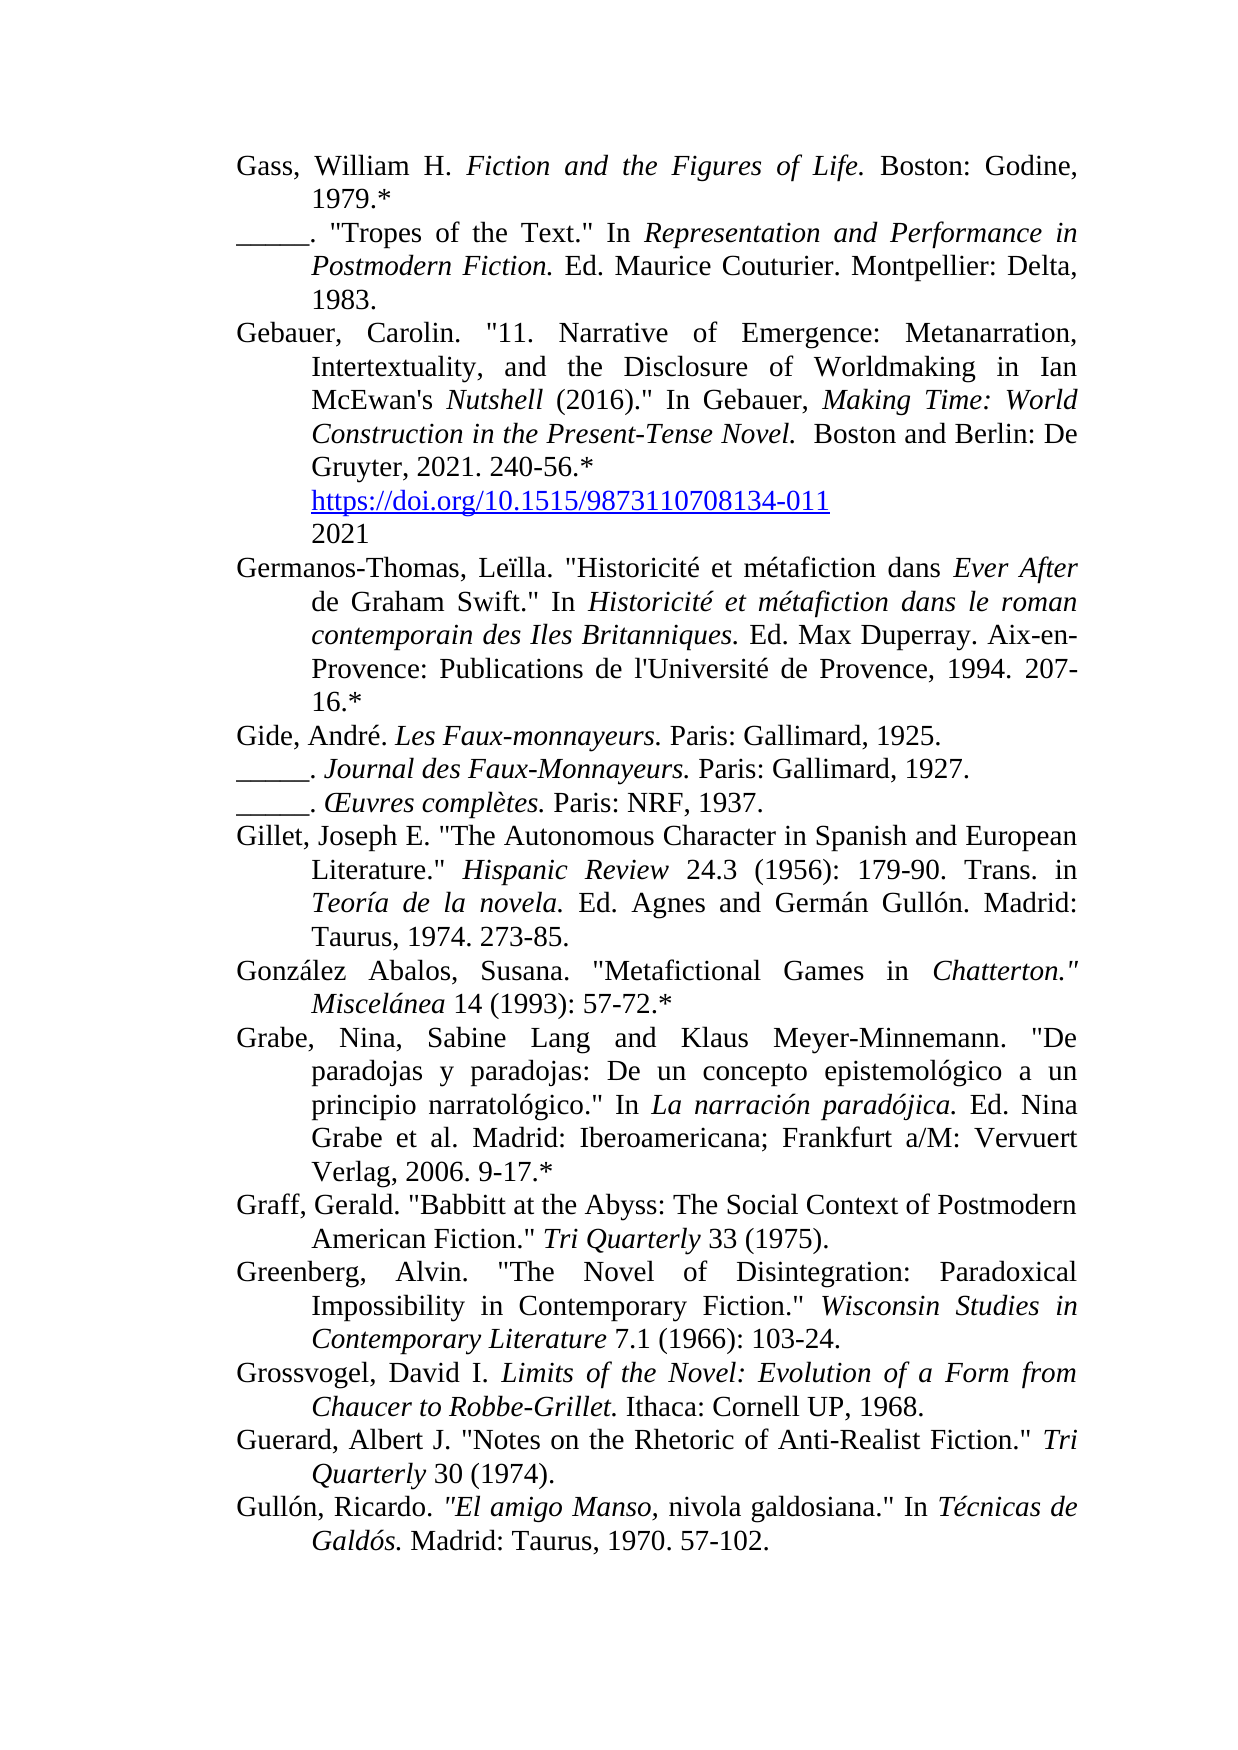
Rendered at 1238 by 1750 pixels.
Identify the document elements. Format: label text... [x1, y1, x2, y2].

text _____. Œuvres complètes. Paris: NRF, 1937. [236, 785, 1078, 818]
text Germanos-Thomas, Leïlla. "Historicité et métafiction dans Ever After de Graham Swift." In Historicité et métafiction dans le roman contemporain des Iles Britanniques. Ed. Max Duperray. Aix-en-Provence: Publications de l'Université de Provence, 1994. 207-16.* [236, 550, 1078, 718]
text Grabe, Nina, Sabine Lang and Klaus Meyer-Minnemann. "De paradojas y paradojas: De un concepto epistemológico a un principio narratológico." In La narración paradójica. Ed. Nina Grabe et al. Madrid: Iberoamericana; Frankfurt a/M: Vervuert Verlag, 2006. 9-17.* [236, 1020, 1078, 1187]
text Gide, André. Les Faux-monnayeurs. Paris: Gallimard, 1925. [236, 718, 1078, 751]
text 2021 [236, 517, 1078, 550]
text Graff, Gerald. "Babbitt at the Abyss: The Social Context of Postmodern American Fiction." Tri Quarterly 33 (1975). [236, 1187, 1078, 1254]
text _____. "Tropes of the Text." In Representation and Performance in Postmodern Fiction. Ed. Maurice Couturier. Montpellier: Delta, 1983. [236, 215, 1078, 315]
text Grossvogel, David I. Limits of the Novel: Evolution of a Form from Chaucer to Robbe-Grillet. Ithaca: Cornell UP, 1968. [236, 1355, 1078, 1422]
text Gass, William H. Fiction and the Figures of Life. Boston: Godine, 1979.* [236, 148, 1078, 215]
text González Abalos, Susana. "Metafictional Games in Chatterton." Miscelánea 14 (1993): 57-72.* [236, 953, 1078, 1020]
text Guerard, Albert J. "Notes on the Rhetoric of Anti-Realist Fiction." Tri Quarterly 30 (1974). [236, 1422, 1078, 1489]
text Gebauer, Carolin. "11. Narrative of Emergence: Metanarration, Intertextuality, and the Disclosure of Worldmaking in Ian McEwan's Nutshell (2016)." In Gebauer, Making Time: World Construction in the Present-Tense Novel. Boston and Berlin: De Gruyter, 2021. 240-56.* [236, 315, 1078, 483]
text Gillet, Joseph E. "The Autonomous Character in Spanish and European Literature." Hispanic Review 24.3 (1956): 179-90. Trans. in Teoría de la novela. Ed. Agnes and Germán Gullón. Madrid: Taurus, 1974. 273-85. [236, 818, 1078, 953]
text https://doi.org/10.1515/9873110708134-011 [236, 483, 1078, 517]
text Gullón, Ricardo. "El amigo Manso, nivola galdosiana." In Técnicas de Galdós. Madrid: Taurus, 1970. 57-102. [236, 1489, 1078, 1556]
text _____. Journal des Faux-Monnayeurs. Paris: Gallimard, 1927. [236, 751, 1078, 785]
text Greenberg, Alvin. "The Novel of Disintegration: Paradoxical Impossibility in Contemporary Fiction." Wisconsin Studies in Contemporary Literature 7.1 (1966): 103-24. [236, 1254, 1078, 1355]
